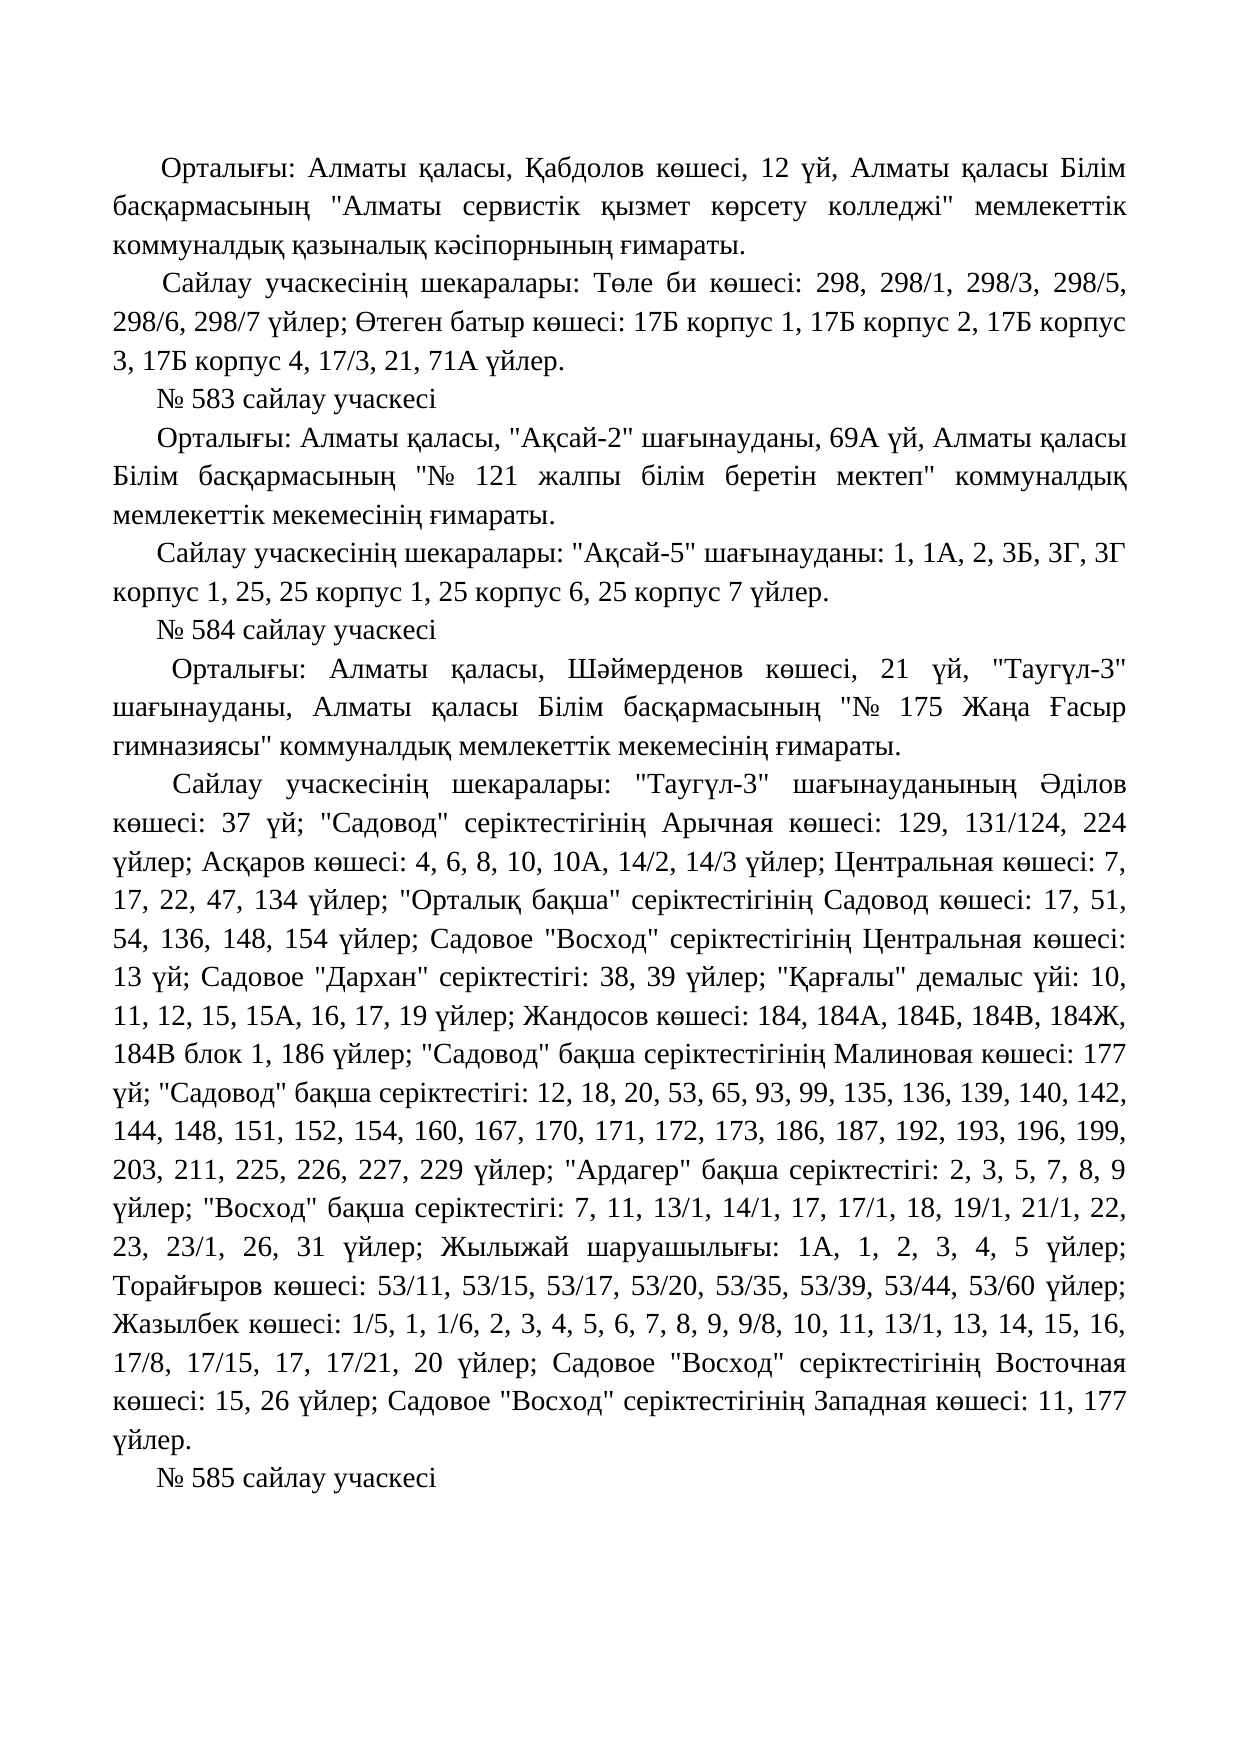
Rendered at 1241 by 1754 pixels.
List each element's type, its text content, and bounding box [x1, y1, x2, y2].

text Сайлау учаскесінің шекаралары: "Ақсай-5" шағынауданы: 1, 1А, 2, 3Б, 3Г, 3Г корпус 1, 25, 25 корпус 1, 25 корпус 6, 25 корпус 7 үйлер. [112, 535, 1128, 607]
text Сайлау учаскесінің шекаралары: "Таугүл-3" шағынауданының Әділов көшесі: 37 үй; "Садовод" серіктестігінің Арычная көшесі: 129, 131/124, 224 үйлер; Асқаров көшесі: 4, 6, 8, 10, 10А, 14/2, 14/3 үйлер; Центральная көшесі: 7, 17, 22, 47, 134 үйлер; "Орталық бақша" серіктестігінің Садовод көшесі: 17, 51, 54, 136, 148, 154 үйлер; Садовое "Восход" серіктестігінің Центральная көшесі: 13 үй; Садовое "Дархан" серіктестігі: 38, 39 үйлер; "Қарғалы" демалыс үйі: 10, 11, 12, 15, 15А, 16, 17, 19 үйлер; Жандосов көшесі: 184, 184А, 184Б, 184В, 184Ж, 184В блок 1, 186 үйлер; "Садовод" бақша серіктестігінің Малиновая көшесі: 177 үй; "Садовод" бақша серіктестігі: 12, 18, 20, 53, 65, 93, 99, 135, 136, 139, 140, 142, 144, 148, 151, 152, 154, 160, 167, 170, 171, 172, 173, 186, 187, 192, 193, 196, 199, 203, 211, 225, 226, 227, 229 үйлер; "Ардагер" бақша серіктестігі: 2, 3, 5, 7, 8, 9 үйлер; "Восход" бақша серіктестігі: 7, 11, 13/1, 14/1, 17, 17/1, 18, 19/1, 21/1, 22, 23, 23/1, 26, 31 үйлер; Жылыжай шаруашылығы: 1А, 1, 2, 3, 4, 5 үйлер; Торайғыров көшесі: 53/11, 53/15, 53/17, 53/20, 53/35, 53/39, 53/44, 53/60 үйлер; Жазылбек көшесі: 1/5, 1, 1/6, 2, 3, 4, 5, 6, 7, 8, 9, 9/8, 10, 11, 13/1, 13, 14, 15, 16, 17/8, 17/15, 17, 17/21, 20 үйлер; Садовое "Восход" серіктестігінің Восточная көшесі: 15, 26 үйлер; Садовое "Восход" серіктестігінің Западная көшесі: 11, 177 үйлер. [112, 767, 1128, 1455]
text № 584 сайлау учаскесі [112, 612, 1128, 646]
text Орталығы: Алматы қаласы, Шәймерденов көшесі, 21 үй, "Таугүл-3" шағынауданы, Алматы қаласы Білім басқармасының "№ 175 Жаңа Ғасыр гимназиясы" коммуналдық мемлекеттік мекемесінің ғимараты. [112, 651, 1128, 762]
text Орталығы: Алматы қаласы, Қабдолов көшесі, 12 үй, Алматы қаласы Білім басқармасының "Алматы сервистік қызмет көрсету колледжі" мемлекеттік коммуналдық қазыналық кәсіпорнының ғимараты. [112, 150, 1128, 261]
text № 585 сайлау учаскесі [112, 1460, 1128, 1494]
text Сайлау учаскесінің шекаралары: Төле би көшесі: 298, 298/1, 298/3, 298/5, 298/6, 298/7 үйлер; Өтеген батыр көшесі: 17Б корпус 1, 17Б корпус 2, 17Б корпус 3, 17Б корпус 4, 17/3, 21, 71А үйлер. [112, 266, 1128, 376]
text № 583 сайлау учаскесі [112, 381, 1128, 415]
text Орталығы: Алматы қаласы, "Ақсай-2" шағынауданы, 69А үй, Алматы қаласы Білім басқармасының "№ 121 жалпы білім беретін мектеп" коммуналдық мемлекеттік мекемесінің ғимараты. [112, 420, 1128, 530]
